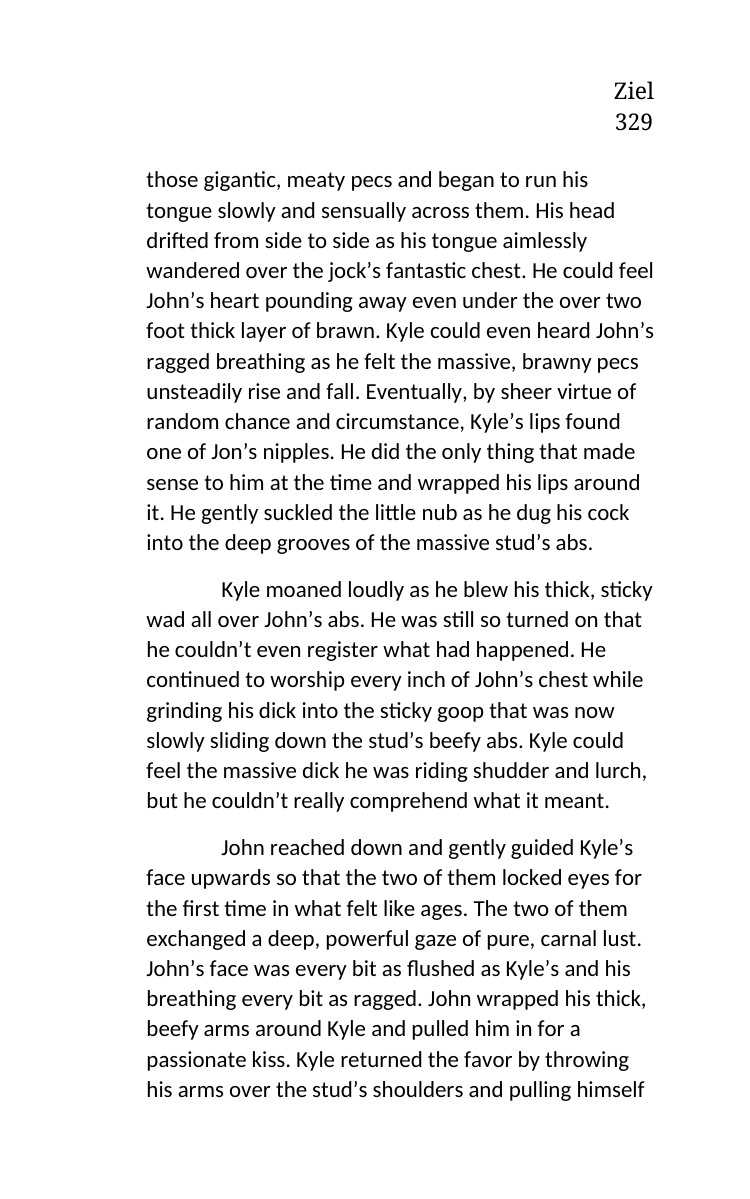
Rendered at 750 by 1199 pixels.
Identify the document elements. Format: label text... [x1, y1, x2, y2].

text Kyle moaned loudly as he blew his thick, sticky wad all over John’s abs. He was still so turned on that he couldn’t even register what had happened. He continued to worship every inch of John’s chest while grinding his dick into the sticky goop that was now slowly sliding down the stud’s beefy abs. Kyle could feel the massive dick he was riding shudder and lurch, but he couldn’t really comprehend what it meant. [146, 575, 660, 814]
